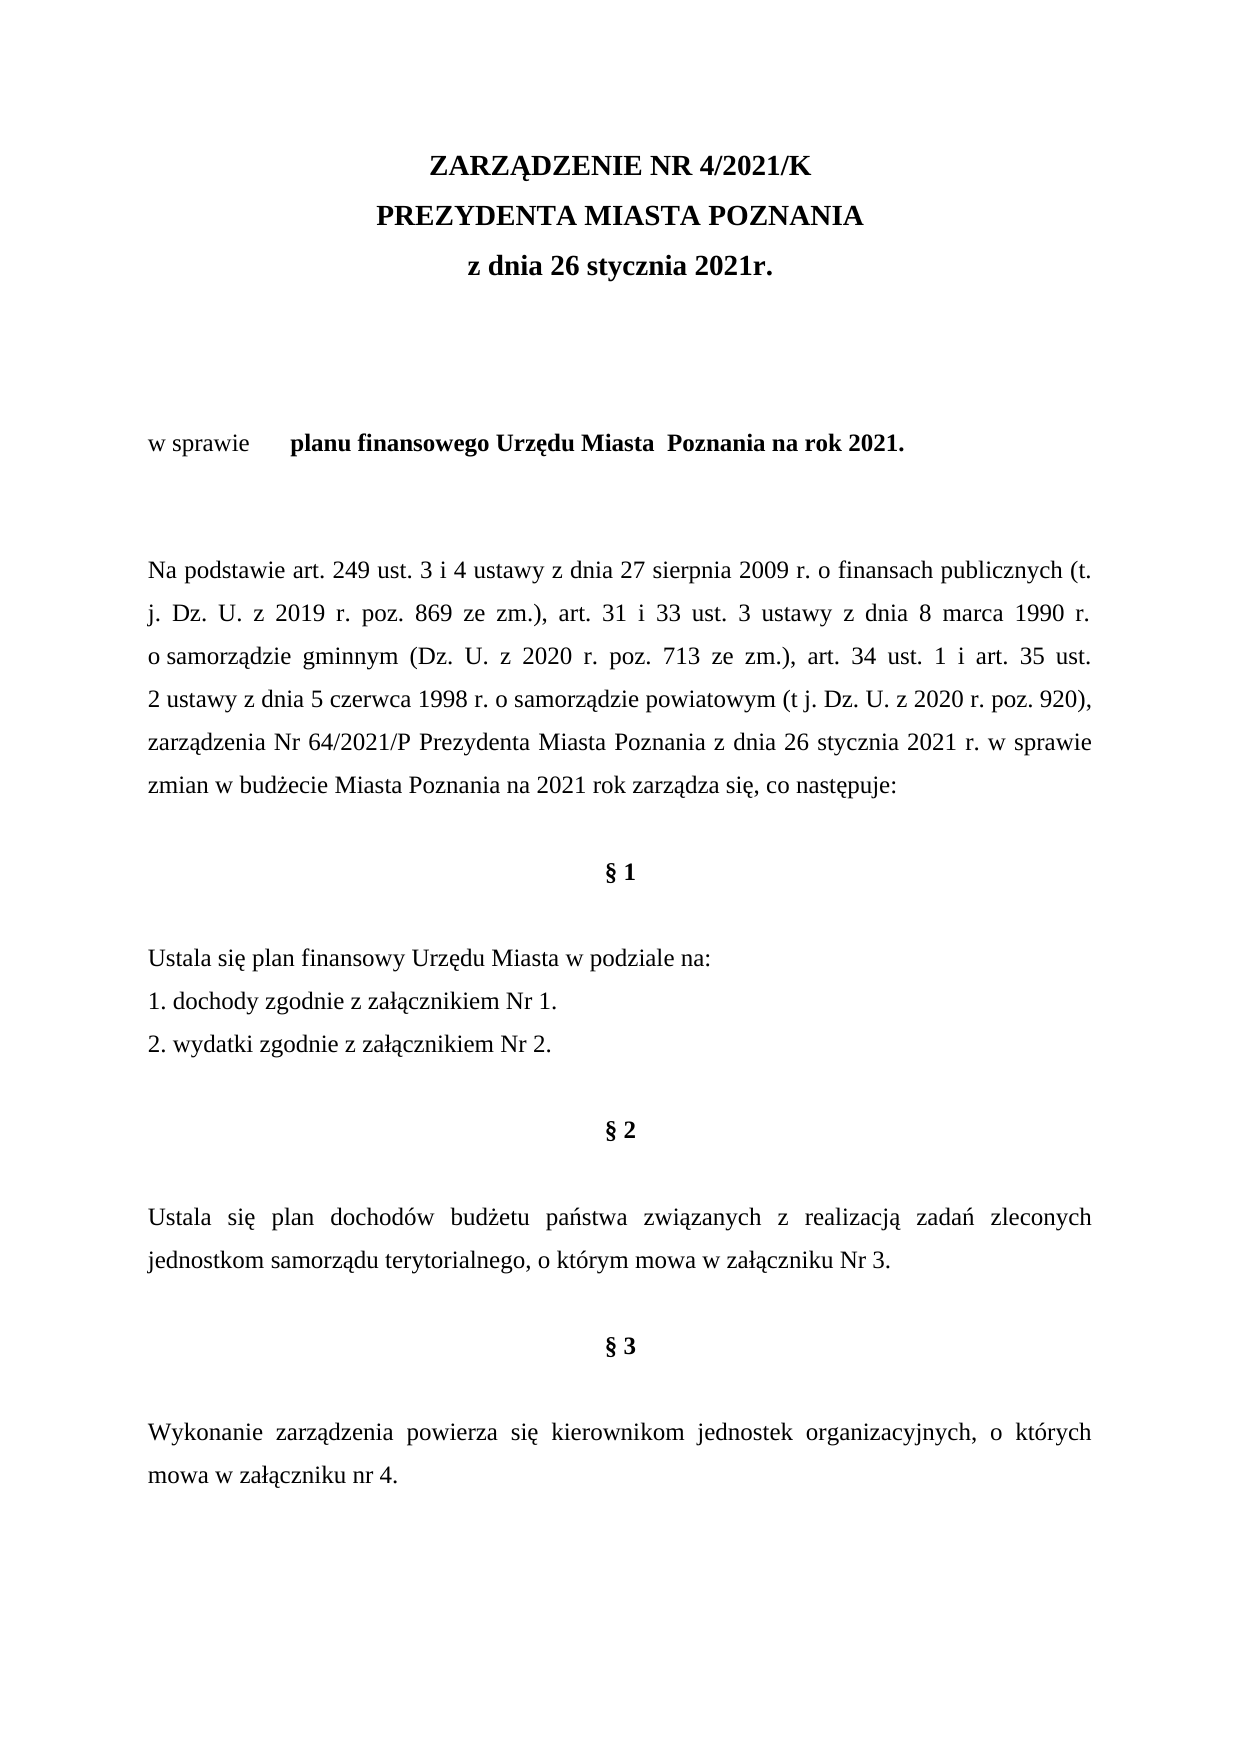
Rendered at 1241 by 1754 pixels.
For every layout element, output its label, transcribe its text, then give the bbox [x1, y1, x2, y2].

table_header planu finansowego Urzędu Miasta Poznania na rok 2021. [279, 428, 1104, 469]
text Ustala się plan dochodów budżetu państwa związanych z realizacją zadań zleconych jednostkom samorządu terytorialnego, o którym mowa w załączniku Nr 3. [148, 1202, 1093, 1274]
text 1. dochody zgodnie z załącznikiem Nr 1. [148, 986, 1093, 1015]
text Wykonanie zarządzenia powierza się kierownikom jednostek organizacyjnych, o których mowa w załączniku nr 4. [148, 1417, 1093, 1489]
text Ustala się plan finansowy Urzędu Miasta w podziale na: [148, 943, 1093, 972]
text z dnia 26 stycznia 2021r. [148, 248, 1093, 282]
text § 3 [148, 1331, 1093, 1360]
table_header w sprawie [136, 428, 279, 469]
text § 1 [148, 857, 1093, 886]
text § 2 [148, 1116, 1093, 1144]
text 2. wydatki zgodnie z załącznikiem Nr 2. [148, 1029, 1093, 1058]
subtitle ZARZĄDZENIE NR [148, 148, 1093, 181]
text Na podstawie art. 249 ust. 3 i 4 ustawy z dnia 27 sierpnia 2009 r. o finansach publicznych (t. j. Dz. U. z 2019 r. poz. 869 ze zm.), art. 31 i 33 ust. 3 ustawy z dnia 8 marca 1990 r. o samorządzie gminnym (Dz. U. z 2020 r. poz. 713 ze zm.), art. 34 ust. 1 i art. 35 ust. 2 ustawy z dnia 5 czerwca 1998 r. o samorządzie powiatowym (t j. Dz. U. z 2020 r. poz. 920), zarządzenia Nr 64/2021/P Prezydenta Miasta Poznania z dnia 26 stycznia 2021 r. w sprawie zmian w budżecie Miasta Poznania na 2021 rok zarządza się, co następuje: [148, 555, 1093, 799]
subtitle PREZYDENTA MIASTA POZNANIA [148, 198, 1093, 231]
